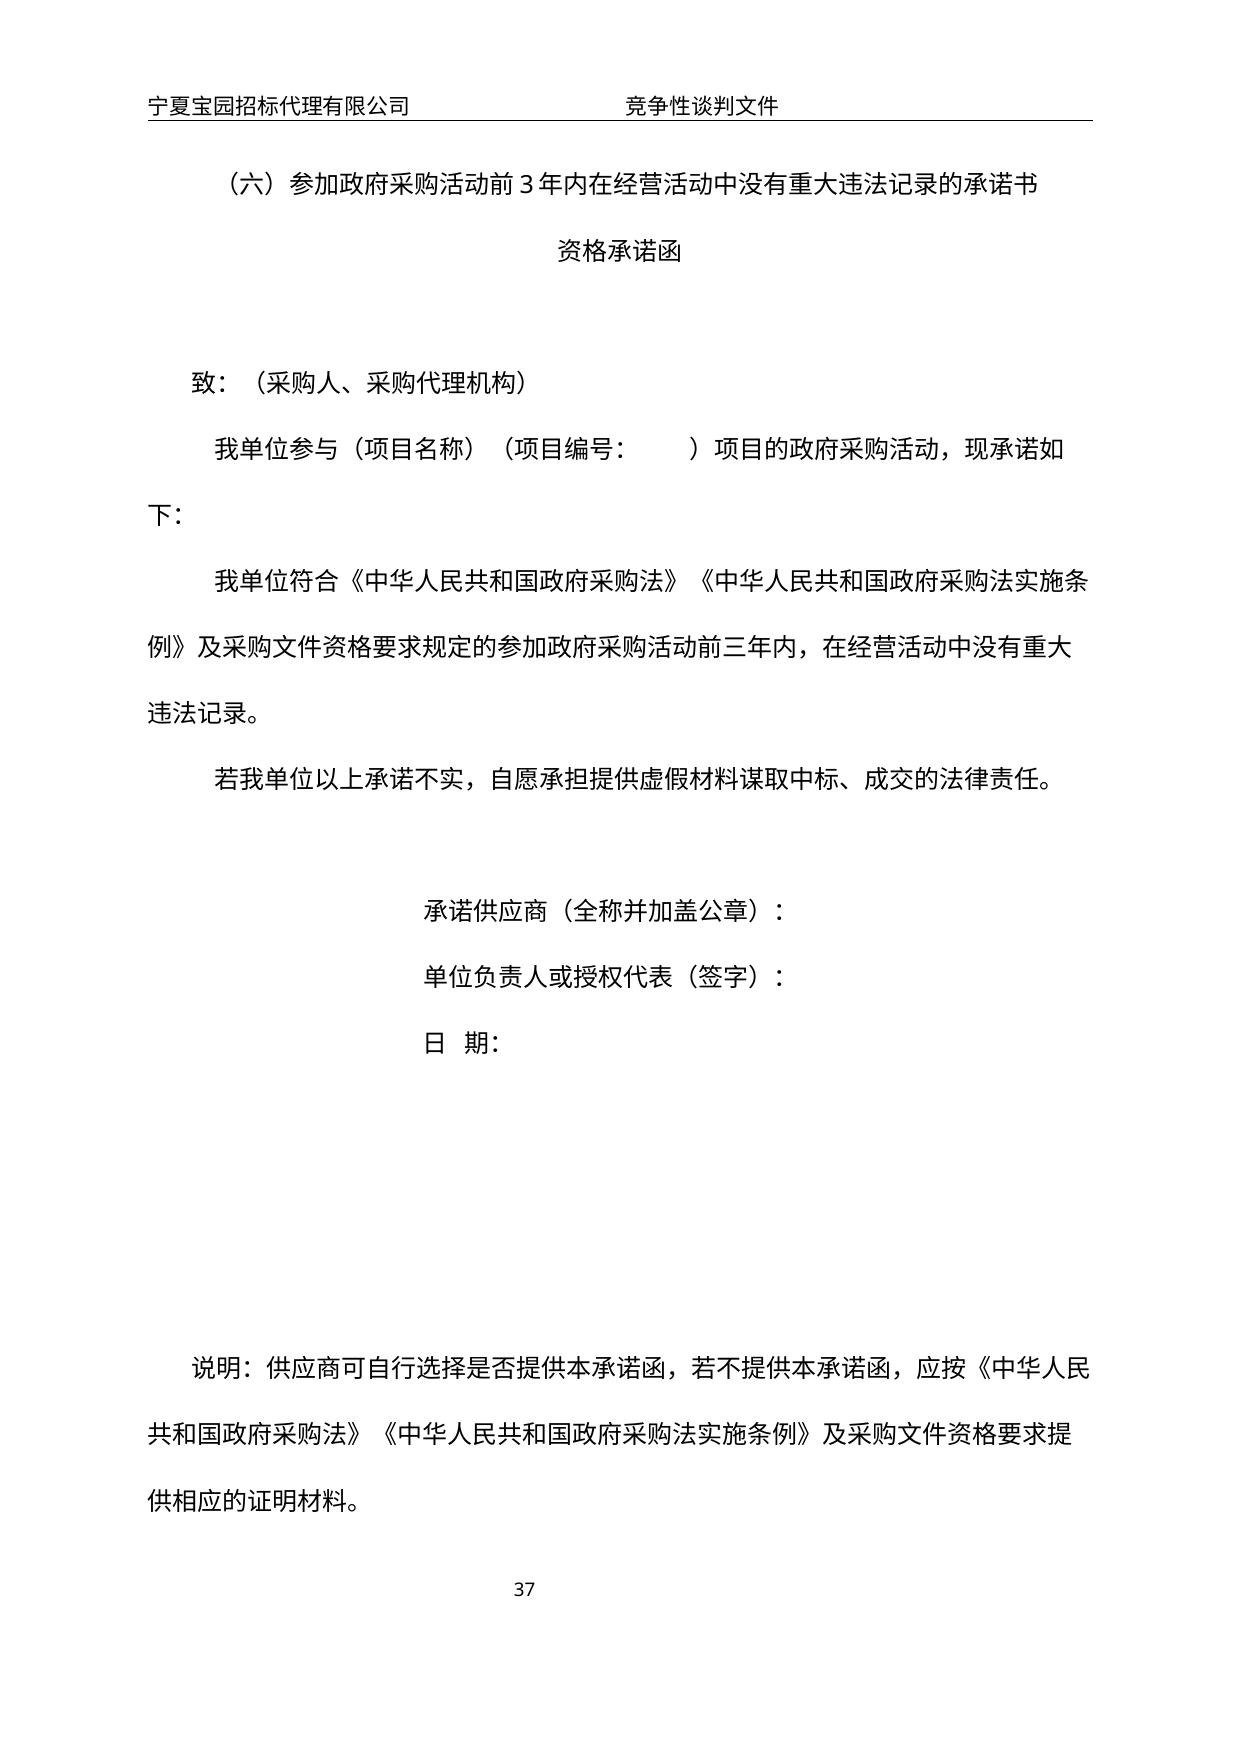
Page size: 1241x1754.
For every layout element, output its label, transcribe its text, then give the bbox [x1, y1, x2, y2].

text 致：（采购人、采购代理机构） [148, 348, 1093, 414]
text （六）参加政府采购活动前3年内在经营活动中没有重大违法记录的承诺书 [148, 150, 1093, 216]
text 单位负责人或授权代表（签字）： [148, 942, 1093, 1008]
text 承诺供应商（全称并加盖公章）： [148, 876, 1093, 942]
text 我单位参与（项目名称）（项目编号： ）项目的政府采购活动，现承诺如下： [148, 414, 1093, 546]
text 日 期： [148, 1008, 1093, 1074]
text 资格承诺函 [148, 216, 1093, 282]
text 若我单位以上承诺不实，自愿承担提供虚假材料谋取中标、成交的法律责任。 [148, 744, 1093, 810]
text 说明：供应商可自行选择是否提供本承诺函，若不提供本承诺函，应按《中华人民共和国政府采购法》《中华人民共和国政府采购法实施条例》及采购文件资格要求提供相应的证明材料。 [148, 1334, 1093, 1532]
text 我单位符合《中华人民共和国政府采购法》《中华人民共和国政府采购法实施条例》及采购文件资格要求规定的参加政府采购活动前三年内，在经营活动中没有重大违法记录。 [148, 546, 1093, 744]
